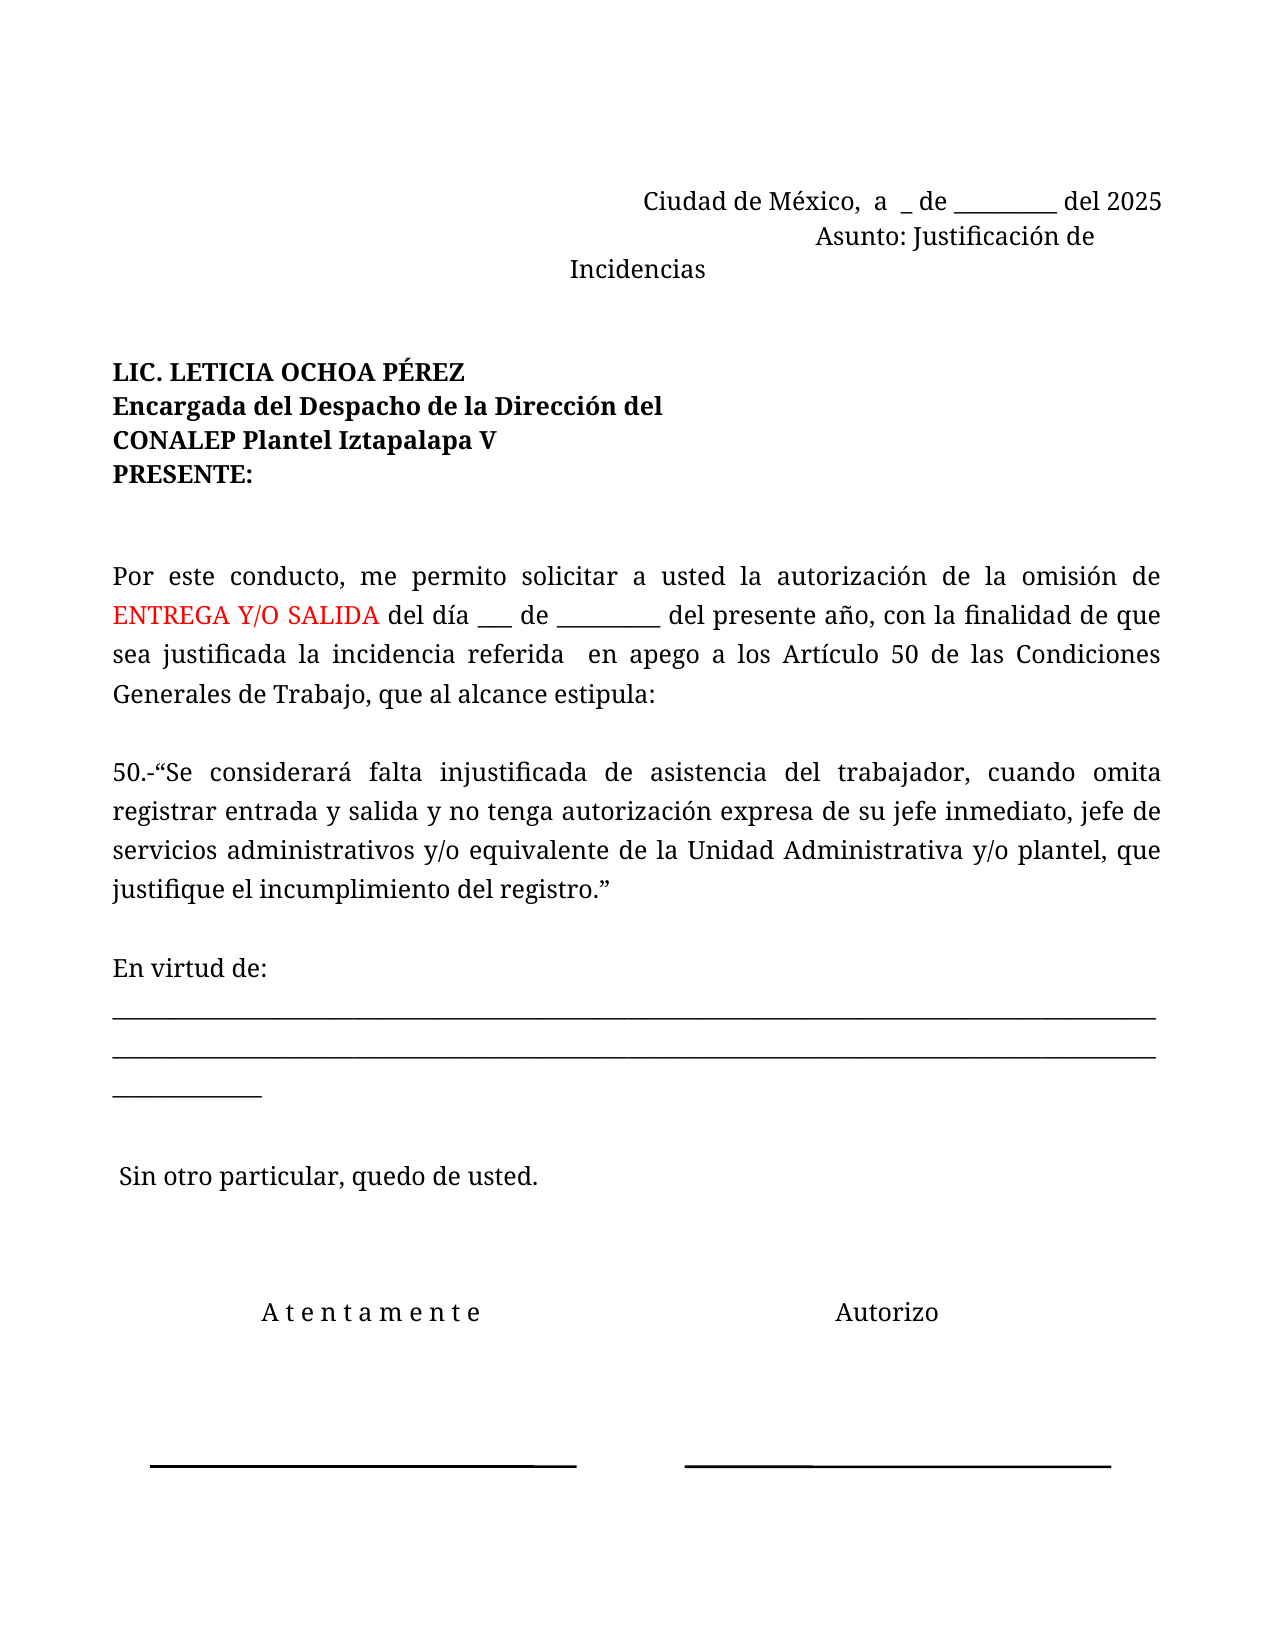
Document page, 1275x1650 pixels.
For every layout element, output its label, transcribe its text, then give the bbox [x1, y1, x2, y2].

text En virtud de: ___________________________________________________________________________________________________________________________________________________________________________________________________ [112, 950, 1162, 1102]
text Encargada del Despacho de la Dirección del [112, 388, 1162, 422]
text Asunto: Justificación de Incidencias [112, 218, 1162, 286]
text Ciudad de México, a _ de _________ del 2025 [481, 184, 1162, 218]
text LIC. LETICIA OCHOA PÉREZ [112, 354, 1162, 388]
text CONALEP Plantel Iztapalapa V [112, 422, 1162, 457]
table_cell [629, 1425, 1145, 1488]
text 50.-“Se considerará falta injustificada de asistencia del trabajador, cuando omita registrar entrada y salida y no tenga autorización expresa de su jefe inmediato, jefe de servicios administrativos y/o equivalente de la Unidad Administrativa y/o plantel, que justifique el incumplimiento del registro.” [112, 754, 1162, 906]
text Por este conducto, me permito solicitar a usted la autorización de la omisión de ENTREGA Y/O SALIDA del día ___ de _________ del presente año, con la finalidad de que sea justificada la incidencia referida en apego a los Artículo 50 de las Condiciones Generales de Trabajo, que al alcance estipula: [112, 559, 1162, 710]
text PRESENTE: [112, 457, 1162, 491]
table_cell [113, 1425, 629, 1488]
text Sin otro particular, quedo de usted. [112, 1158, 1162, 1192]
table_header Autorizo [629, 1294, 1145, 1425]
table_header A t e n t a m e n t e [113, 1294, 629, 1425]
